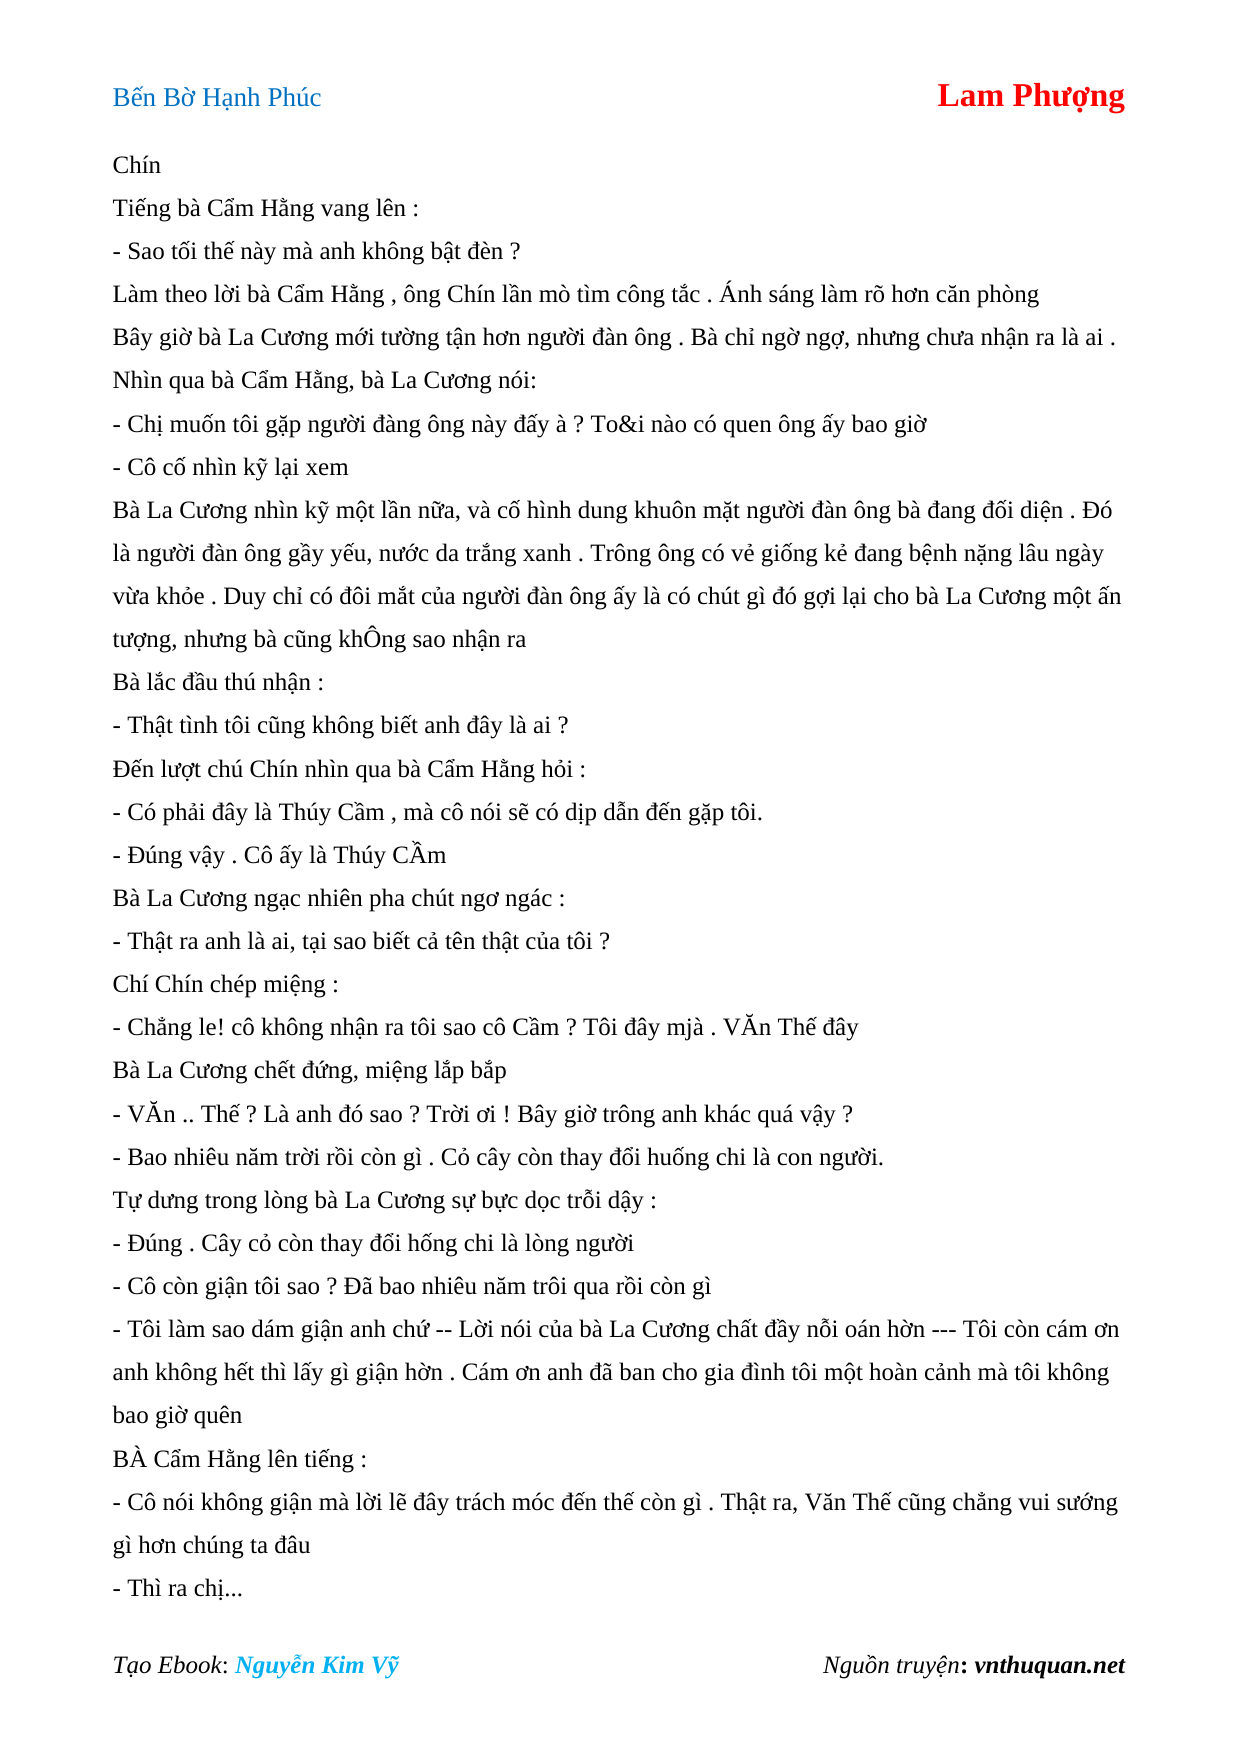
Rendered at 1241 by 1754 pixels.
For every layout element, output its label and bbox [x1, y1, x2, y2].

text [112, 150, 1128, 1602]
